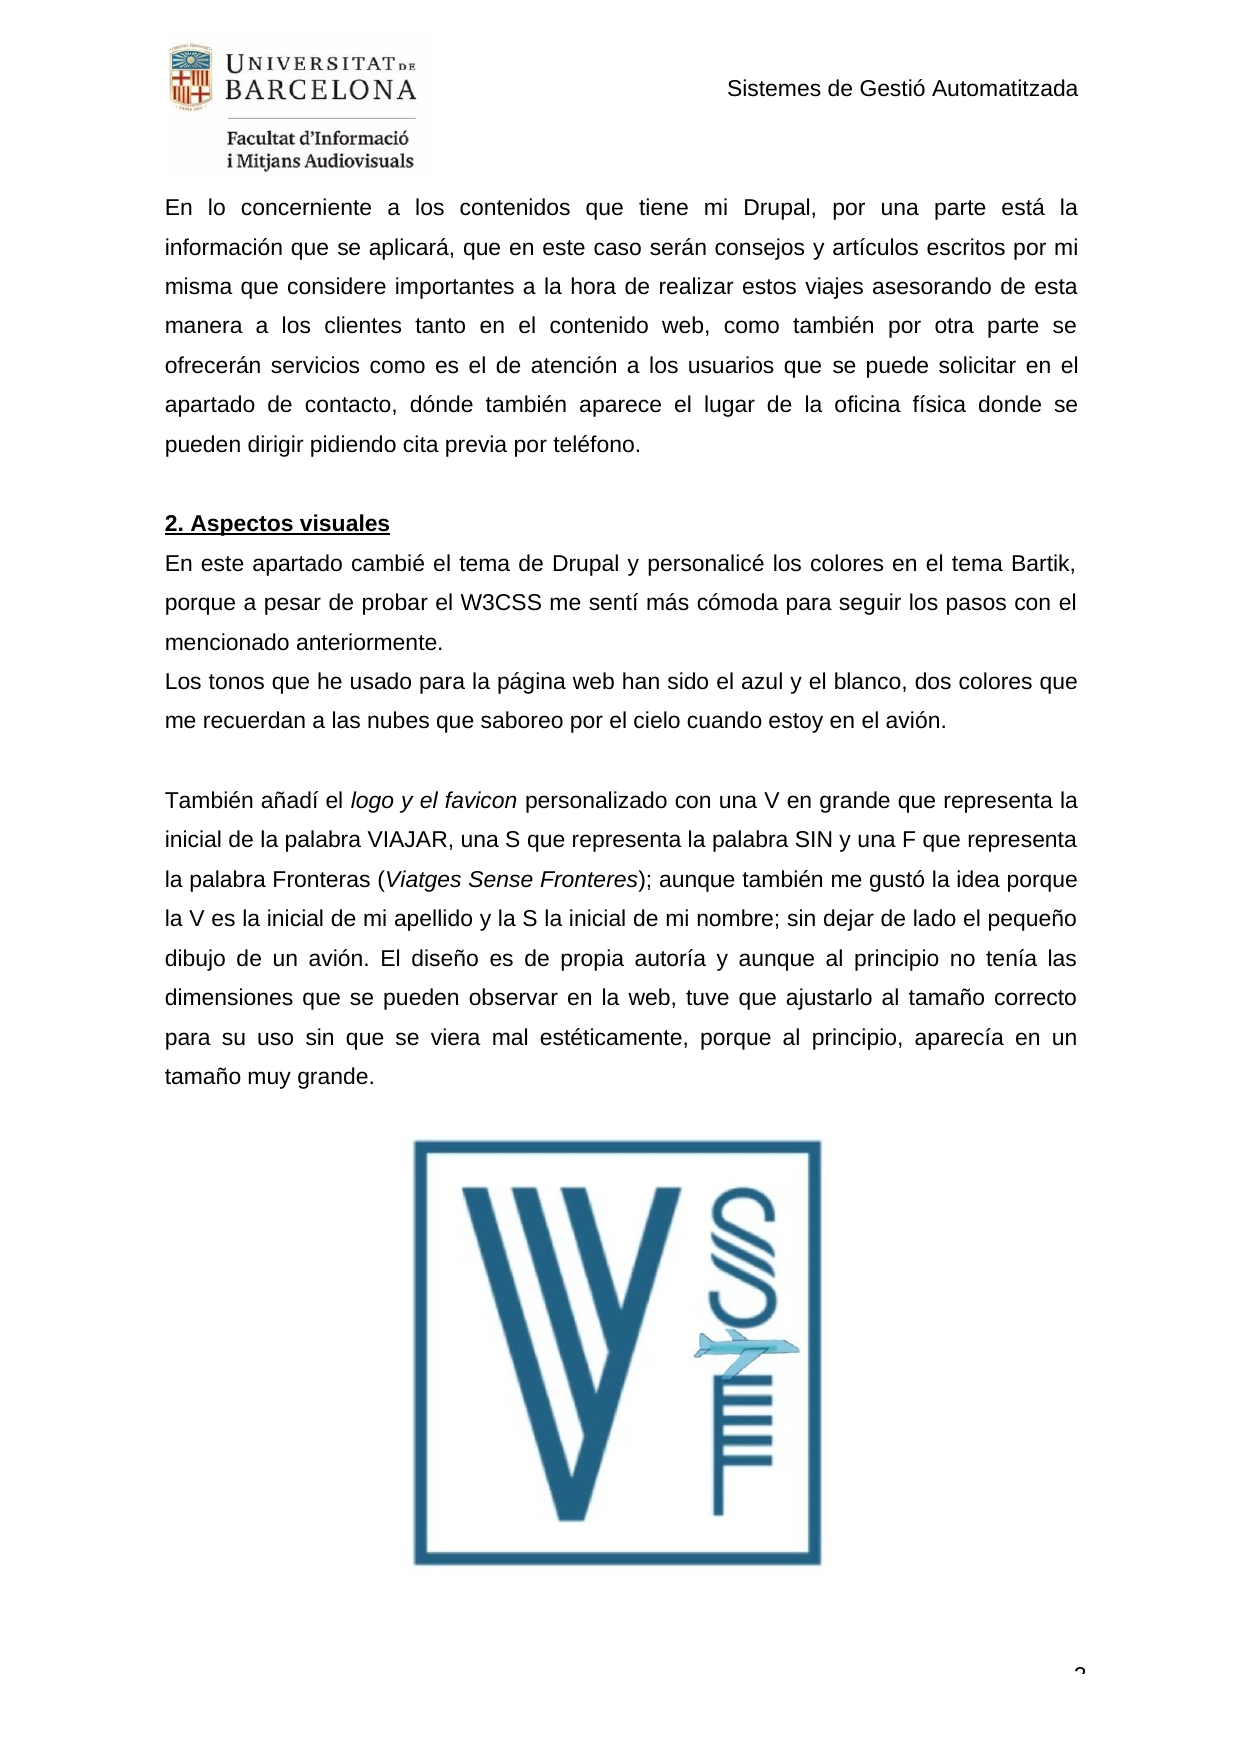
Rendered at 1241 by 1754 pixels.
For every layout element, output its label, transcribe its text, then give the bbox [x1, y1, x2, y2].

picture [169, 35, 436, 176]
text En este apartado cambié el tema de Drupal y personalicé los colores en el tema Bartik, porque a pesar de probar el W3CSS me sentí más cómoda para seguir los pasos con el mencionado anteriormente. [164, 549, 1077, 655]
picture [402, 1135, 829, 1573]
text En lo concerniente a los contenidos que tiene mi Drupal, por una parte está la información que se aplicará, que en este caso serán consejos y artículos escritos por mi misma que considere importantes a la hora de realizar estos viajes asesorando de esta manera a los clientes tanto en el contenido web, como también por otra parte se ofrecerán servicios como es el de atención a los usuarios que se puede solicitar en el apartado de contacto, dónde también aparece el lugar de la oficina física donde se pueden dirigir pidiendo cita previa por teléfono. [164, 194, 1079, 457]
text Los tonos que he usado para la página web han sido el azul y el blanco, dos colores que me recuerdan a las nubes que saboreo por el cielo cuando estoy en el avión. [164, 668, 1078, 734]
subtitle Aspectos visuales [164, 510, 1090, 536]
text También añadí el logo y el favicon personalizado con una V en grande que representa la inicial de la palabra VIAJAR, una S que representa la palabra SIN y una F que representa la palabra Fronteras (Viatges Sense Fronteres); aunque también me gustó la idea porque la V es la inicial de mi apellido y la S la inicial de mi nombre; sin dejar de lado el pequeño dibujo de un avión. El diseño es de propia autoría y aunque al principio no tenía las dimensiones que se pueden observar en la web, tuve que ajustarlo al tamaño correcto para su uso sin que se viera mal estéticamente, porque al principio, aparecía en un tamaño muy grande. [164, 787, 1078, 1089]
